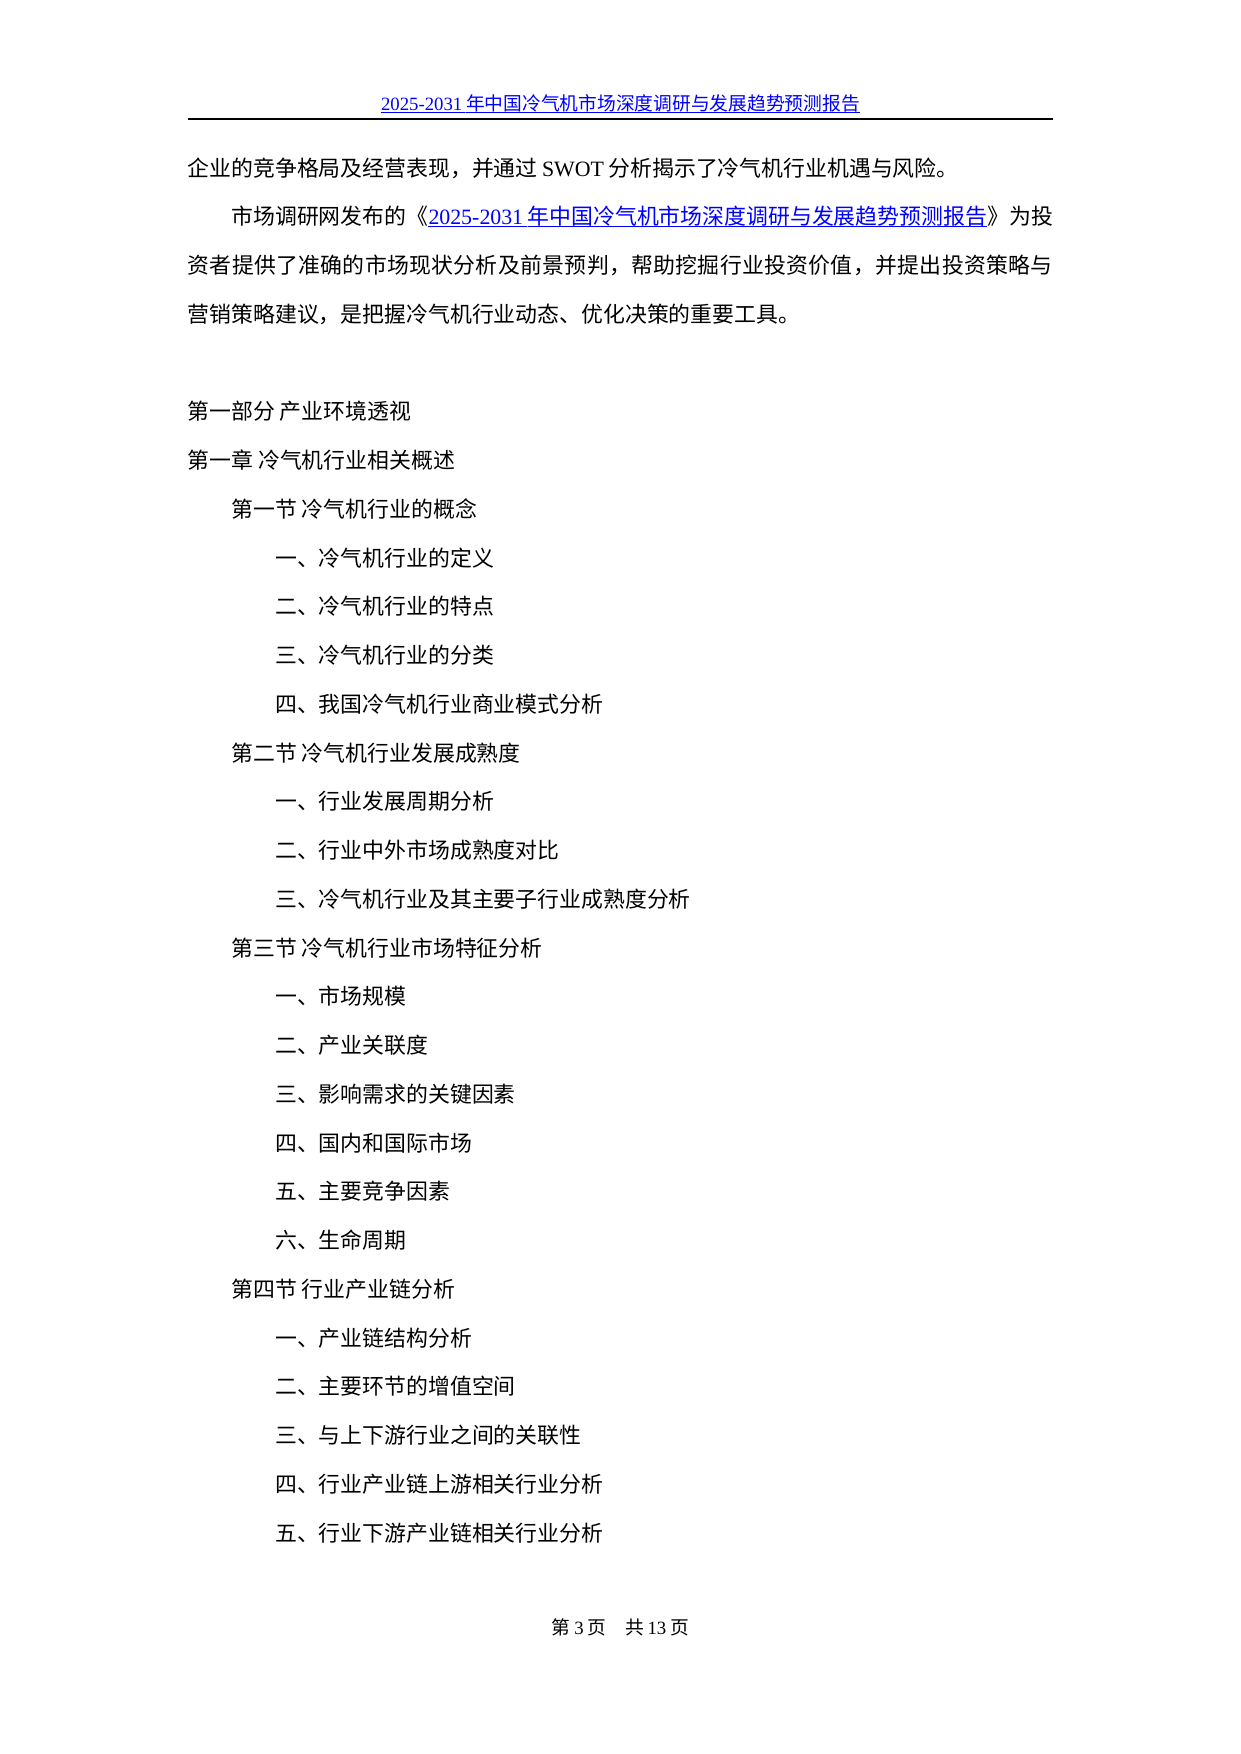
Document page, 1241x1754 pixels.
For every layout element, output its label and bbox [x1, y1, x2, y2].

text [187, 150, 1053, 1548]
